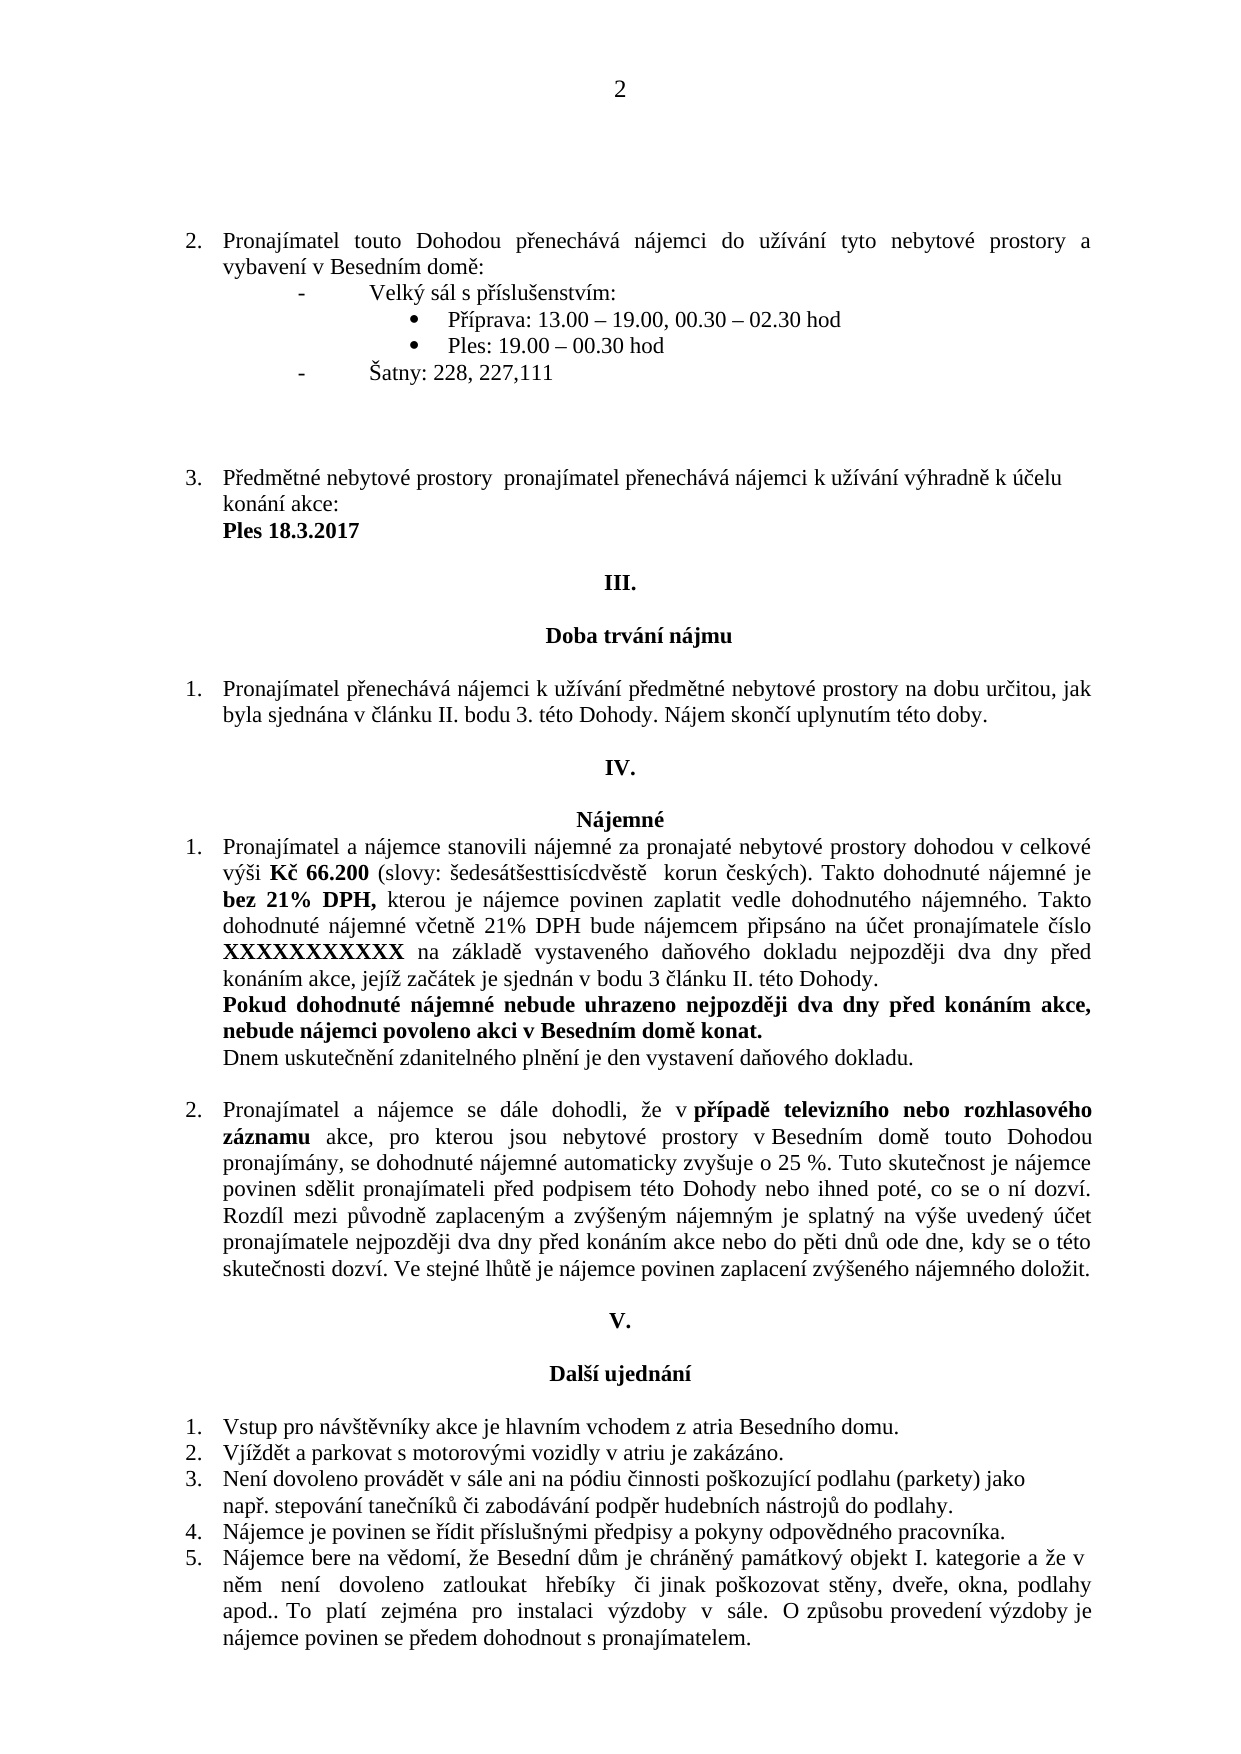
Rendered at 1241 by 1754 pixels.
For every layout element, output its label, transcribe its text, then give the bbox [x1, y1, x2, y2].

list Vjíždět a parkovat s motorovými vozidly v atriu je zakázáno. [185, 1439, 1092, 1465]
text IV. [148, 754, 1092, 780]
text Ples 18.3.2017 [223, 517, 1092, 543]
text V. [148, 1307, 1092, 1334]
text III. [148, 569, 1092, 596]
text Další ujednání [148, 1360, 1092, 1386]
list Pronajímatel a nájemce stanovili nájemné za pronajaté nebytové prostory dohodou v celkové výši Kč 66.200 (slovy: šedesátšesttisícdvěstě korun českých). Takto dohodnuté nájemné je bez 21% DPH, kterou je nájemce povinen zaplatit vedle dohodnutého nájemného. Takto dohodnuté nájemné včetně 21% DPH bude nájemcem připsáno na účet pronajímatele číslo XXXXXXXXXXX na základě vystaveného daňového dokladu nejpozději dva dny před konáním akce, jejíž začátek je sjednán v bodu 3 článku II. této Dohody. [185, 833, 1092, 991]
text např. stepování tanečníků či zabodávání podpěr hudebních nástrojů do podlahy. [223, 1492, 1092, 1518]
list Pronajímatel přenechává nájemci k užívání předmětné nebytové prostory na dobu určitou, jak byla sjednána v článku II. bodu 3. této Dohody. Nájem skončí uplynutím této doby. [185, 675, 1092, 727]
list Ples: 19.00 – 00.30 hod [410, 332, 1092, 358]
text Doba trvání nájmu [185, 622, 1092, 648]
list Nájemce bere na vědomí, že Besední dům je chráněný památkový objekt I. kategorie a že v něm není dovoleno zatloukat hřebíky či jinak poškozovat stěny, dveře, okna, podlahy apod.. To platí zejména pro instalaci výzdoby v sále. O způsobu provedení výzdoby je nájemce povinen se předem dohodnout s pronajímatelem. [185, 1544, 1092, 1650]
text Dnem uskutečnění zdanitelného plnění je den vystavení daňového dokladu. [223, 1044, 1092, 1070]
list Nájemce je povinen se řídit příslušnými předpisy a pokyny odpovědného pracovníka. [185, 1518, 1092, 1544]
list Není dovoleno provádět v sále ani na pódiu činnosti poškozující podlahu (parkety) jako [185, 1465, 1092, 1492]
list Pronajímatel touto Dohodou přenechává nájemci do užívání tyto nebytové prostory a vybavení v Besedním domě: [185, 227, 1092, 279]
list Příprava: 13.00 – 19.00, 00.30 – 02.30 hod [410, 306, 1092, 332]
text Pokud dohodnuté nájemné nebude uhrazeno nejpozději dva dny před konáním akce, nebude nájemci povoleno akci v Besedním domě konat. [223, 991, 1092, 1044]
list Pronajímatel a nájemce se dále dohodli, že v případě televizního nebo rozhlasového záznamu akce, pro kterou jsou nebytové prostory v Besedním domě touto Dohodou pronajímány, se dohodnuté nájemné automaticky zvyšuje o 25 %. Tuto skutečnost je nájemce povinen sdělit pronajímateli před podpisem této Dohody nebo ihned poté, co se o ní dozví. Rozdíl mezi původně zaplaceným a zvýšeným nájemným je splatný na výše uvedený účet pronajímatele nejpozději dva dny před konáním akce nebo do pěti dnů ode dne, kdy se o této skutečnosti dozví. Ve stejné lhůtě je nájemce povinen zaplacení zvýšeného nájemného doložit. [185, 1096, 1092, 1281]
text Nájemné [148, 807, 1092, 833]
list Předmětné nebytové prostory pronajímatel přenechává nájemci k užívání výhradně k účelu konání akce: [185, 464, 1092, 517]
list Vstup pro návštěvníky akce je hlavním vchodem z atria Besedního domu. [185, 1413, 1092, 1439]
text - Velký sál s příslušenstvím: [298, 279, 1092, 306]
text - Šatny: 228, 227,111 [298, 358, 1092, 385]
